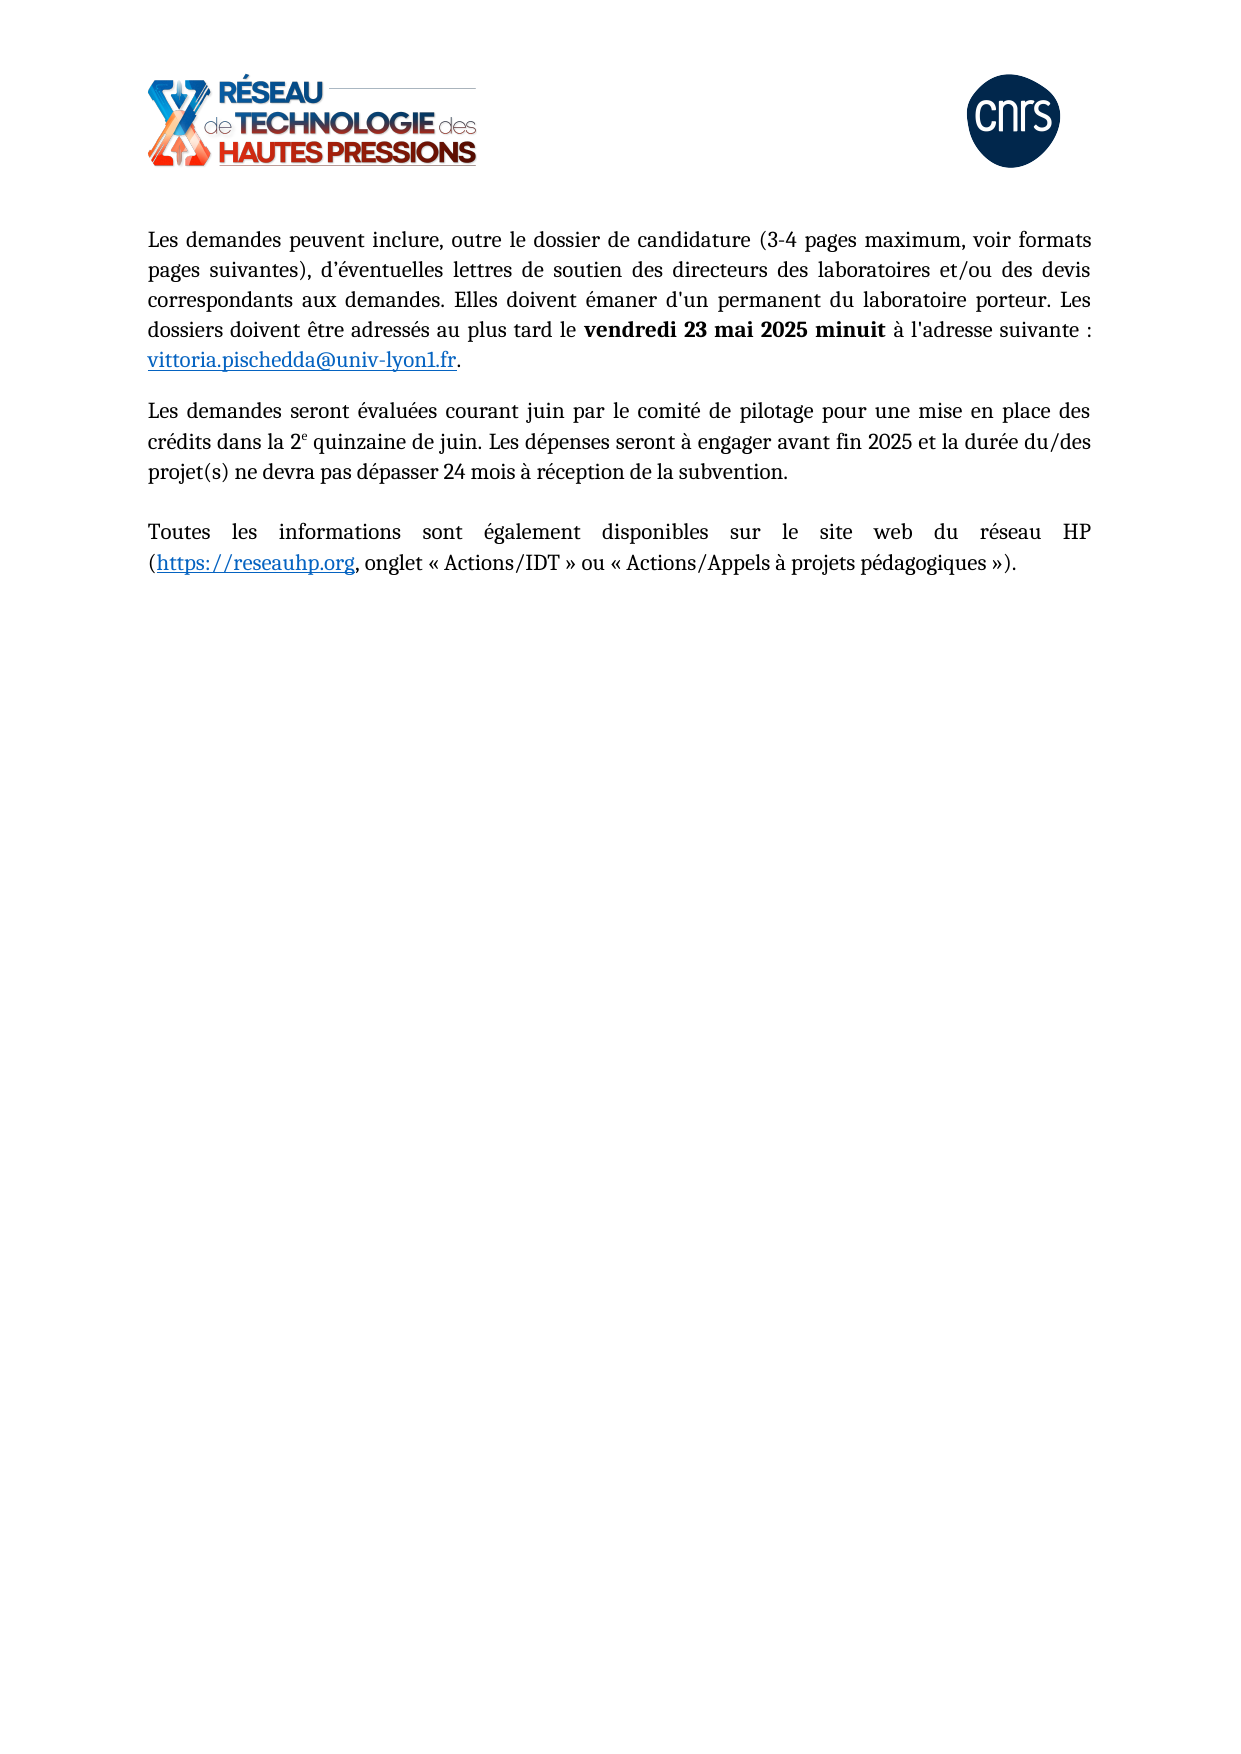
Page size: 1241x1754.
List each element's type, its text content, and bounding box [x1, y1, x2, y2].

text Les demandes seront évaluées courant juin par le comité de pilotage pour une mise en place des crédits dans la 2e quinzaine de juin. Les dépenses seront à engager avant fin 2025 et la durée du/des projet(s) ne devra pas dépasser 24 mois à réception de la subvention. [148, 398, 1093, 485]
list Les demandes peuvent inclure, outre le dossier de candidature (3-4 pages maximum, voir formats pages suivantes), d’éventuelles lettres de soutien des directeurs des laboratoires et/ou des devis correspondants aux demandes. Elles doivent émaner d'un permanent du laboratoire porteur. Les dossiers doivent être adressés au plus tard le vendredi 23 mai 2025 minuit à l'adresse suivante : vittoria.pischedda@univ-lyon1.fr. [148, 226, 1093, 374]
picture [966, 73, 1062, 169]
text Toutes les informations sont également disponibles sur le site web du réseau HP (https://reseauhp.org, onglet « Actions/IDT » ou « Actions/Appels à projets pédagogiques »). [148, 519, 1093, 576]
picture [147, 73, 478, 169]
